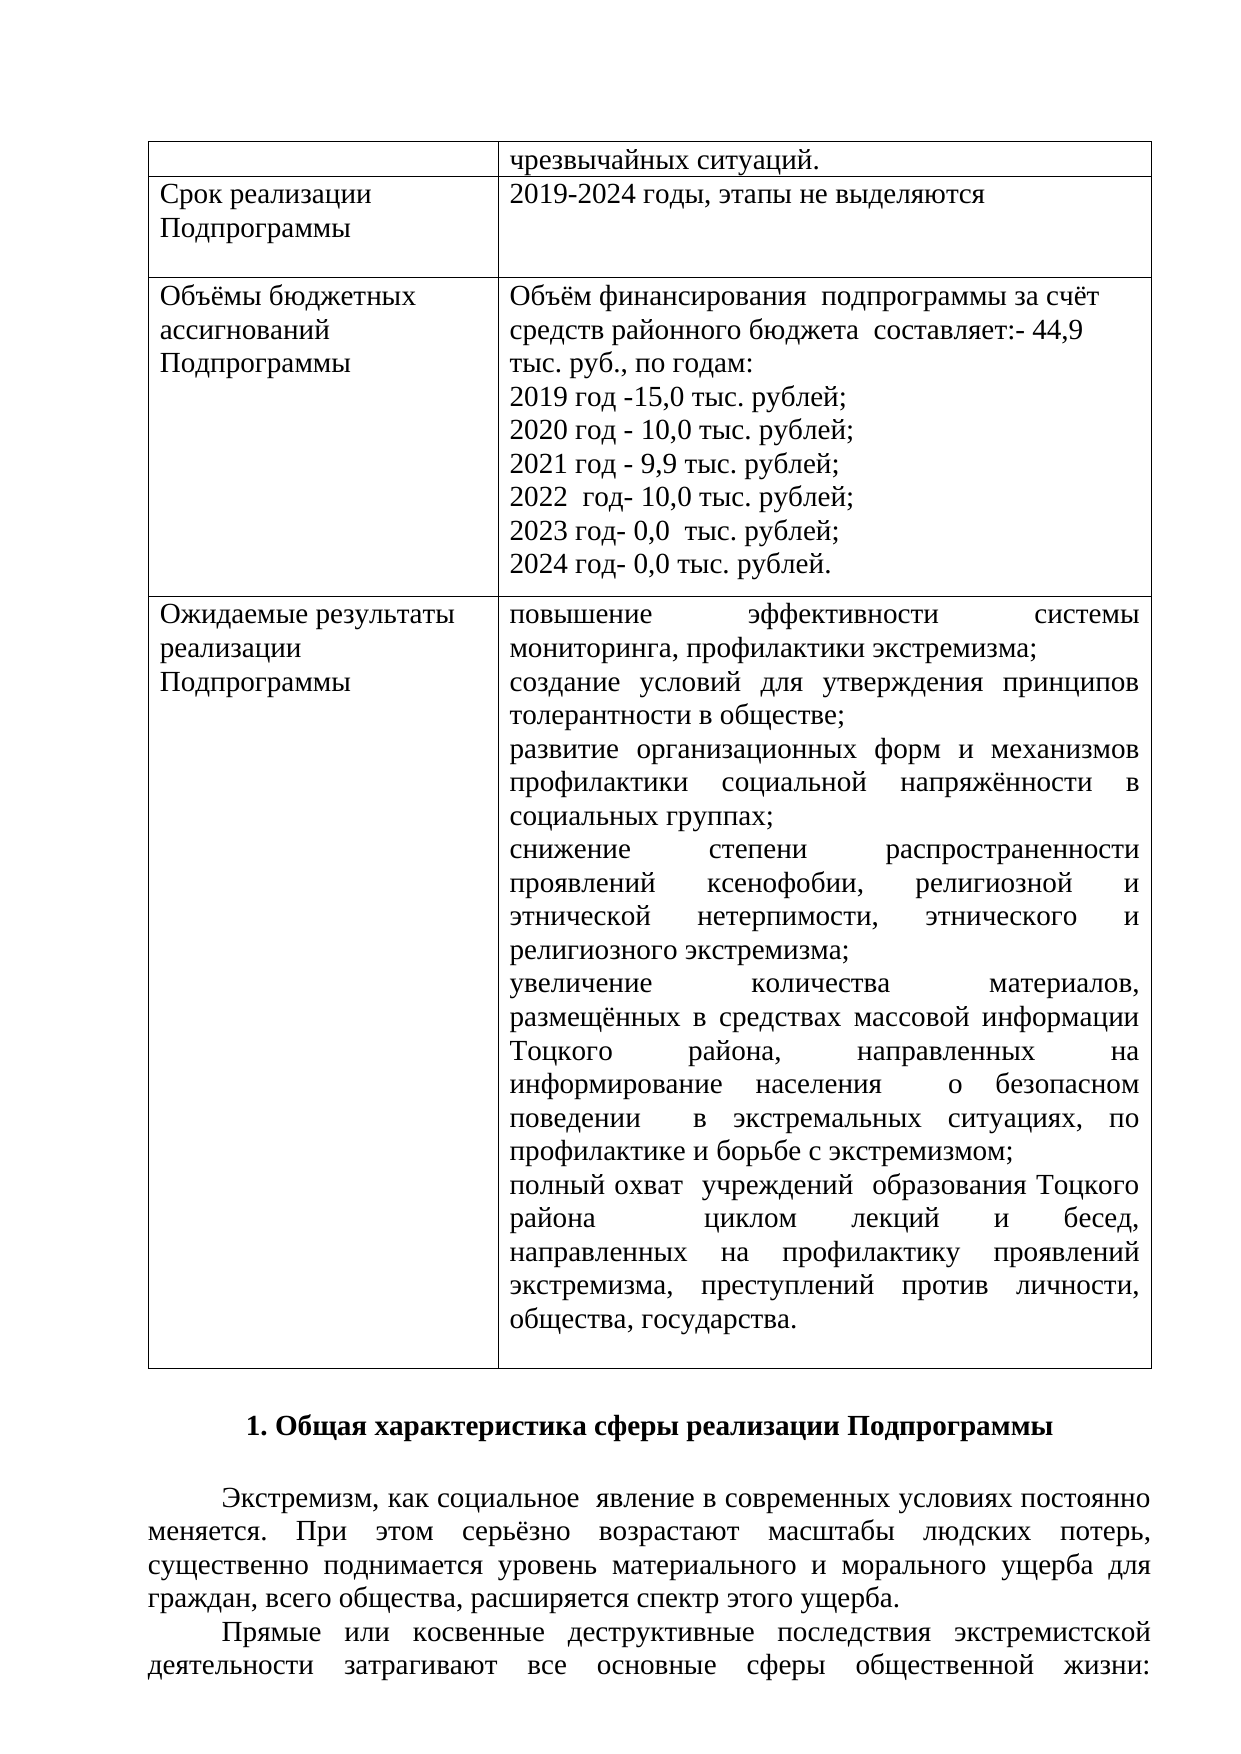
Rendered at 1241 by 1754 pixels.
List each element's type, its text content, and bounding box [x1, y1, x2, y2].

text Экстремизм, как социальное явление в современных условиях постоянно меняется. При этом серьёзно возрастают масштабы людских потерь, существенно поднимается уровень материального и морального ущерба для граждан, всего общества, расширяется спектр этого ущерба. [148, 1480, 1152, 1614]
text 1. Общая характеристика сферы реализации Подпрограммы [148, 1408, 1152, 1441]
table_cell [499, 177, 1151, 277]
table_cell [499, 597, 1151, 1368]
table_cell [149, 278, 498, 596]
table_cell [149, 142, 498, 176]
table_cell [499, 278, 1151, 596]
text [148, 1614, 1152, 1681]
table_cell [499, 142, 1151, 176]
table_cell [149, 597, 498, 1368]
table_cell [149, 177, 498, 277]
